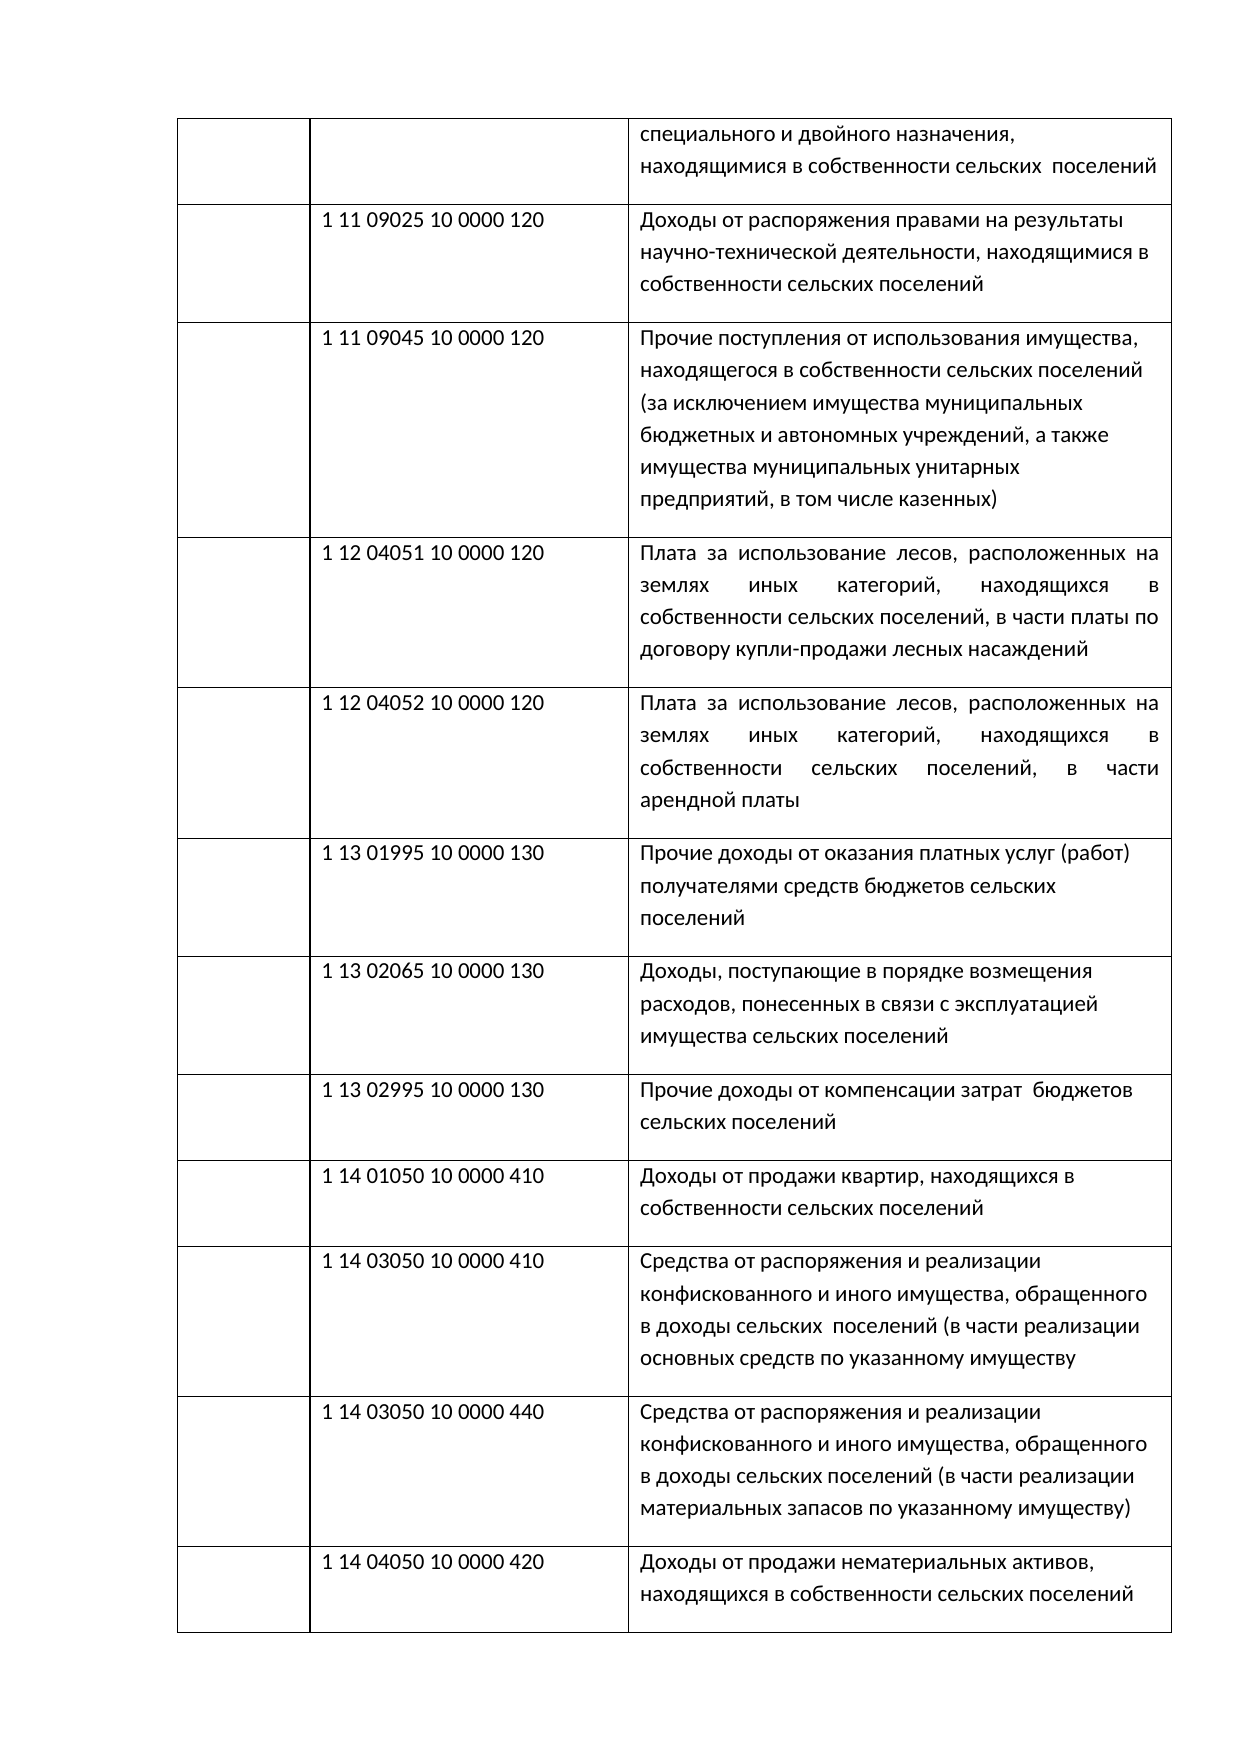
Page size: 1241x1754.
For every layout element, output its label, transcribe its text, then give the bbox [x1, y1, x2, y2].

table_cell 1 13 02065 10 0000 130 [311, 957, 628, 1074]
table_cell Доходы от продажи квартир, находящихся в собственности сельских поселений [629, 1161, 1171, 1246]
table_cell 1 12 04051 10 0000 120 [311, 538, 628, 687]
table_cell [178, 119, 309, 204]
table_cell 1 14 01050 10 0000 410 [311, 1161, 628, 1246]
table_cell [178, 957, 309, 1074]
table_cell 1 11 09025 10 0000 120 [311, 205, 628, 322]
table_cell Доходы от продажи нематериальных активов, находящихся в собственности сельских поселений [629, 1547, 1171, 1632]
table_cell [178, 1397, 309, 1546]
table_cell [178, 323, 309, 537]
table_cell [178, 1547, 309, 1632]
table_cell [629, 119, 1171, 204]
table_cell [178, 1161, 309, 1246]
table_cell [178, 839, 309, 956]
table_cell 1 14 03050 10 0000 410 [311, 1247, 628, 1396]
table_cell [178, 1075, 309, 1160]
table_cell Средства от распоряжения и реализации конфискованного и иного имущества, обращенного в доходы сельских поселений (в части реализации основных средств по указанному имуществу [629, 1247, 1171, 1396]
table_cell 1 14 03050 10 0000 440 [311, 1397, 628, 1546]
table_cell Доходы от распоряжения правами на результаты научно-технической деятельности, находящимися в собственности сельских поселений [629, 205, 1171, 322]
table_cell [311, 119, 628, 204]
table_cell Плата за использование лесов, расположенных на землях иных категорий, находящихся в собственности сельских поселений, в части арендной платы [629, 688, 1171, 837]
table_cell 1 13 02995 10 0000 130 [311, 1075, 628, 1160]
table_cell [178, 538, 309, 687]
table_cell [178, 205, 309, 322]
table_cell Прочие доходы от компенсации затрат бюджетов сельских поселений [629, 1075, 1171, 1160]
table_cell [178, 1247, 309, 1396]
table_cell Прочие поступления от использования имущества, находящегося в собственности сельских поселений (за исключением имущества муниципальных бюджетных и автономных учреждений, а также имущества муниципальных унитарных предприятий, в том числе казенных) [629, 323, 1171, 537]
table_cell 1 14 04050 10 0000 420 [311, 1547, 628, 1632]
table_cell 1 12 04052 10 0000 120 [311, 688, 628, 837]
table_cell Прочие доходы от оказания платных услуг (работ) получателями средств бюджетов сельских поселений [629, 839, 1171, 956]
table_cell [178, 688, 309, 837]
table_cell 1 11 09045 10 0000 120 [311, 323, 628, 537]
table_cell Плата за использование лесов, расположенных на землях иных категорий, находящихся в собственности сельских поселений, в части платы по договору купли-продажи лесных насаждений [629, 538, 1171, 687]
table_cell Доходы, поступающие в порядке возмещения расходов, понесенных в связи с эксплуатацией имущества сельских поселений [629, 957, 1171, 1074]
table_cell Средства от распоряжения и реализации конфискованного и иного имущества, обращенного в доходы сельских поселений (в части реализации материальных запасов по указанному имуществу) [629, 1397, 1171, 1546]
table_cell 1 13 01995 10 0000 130 [311, 839, 628, 956]
